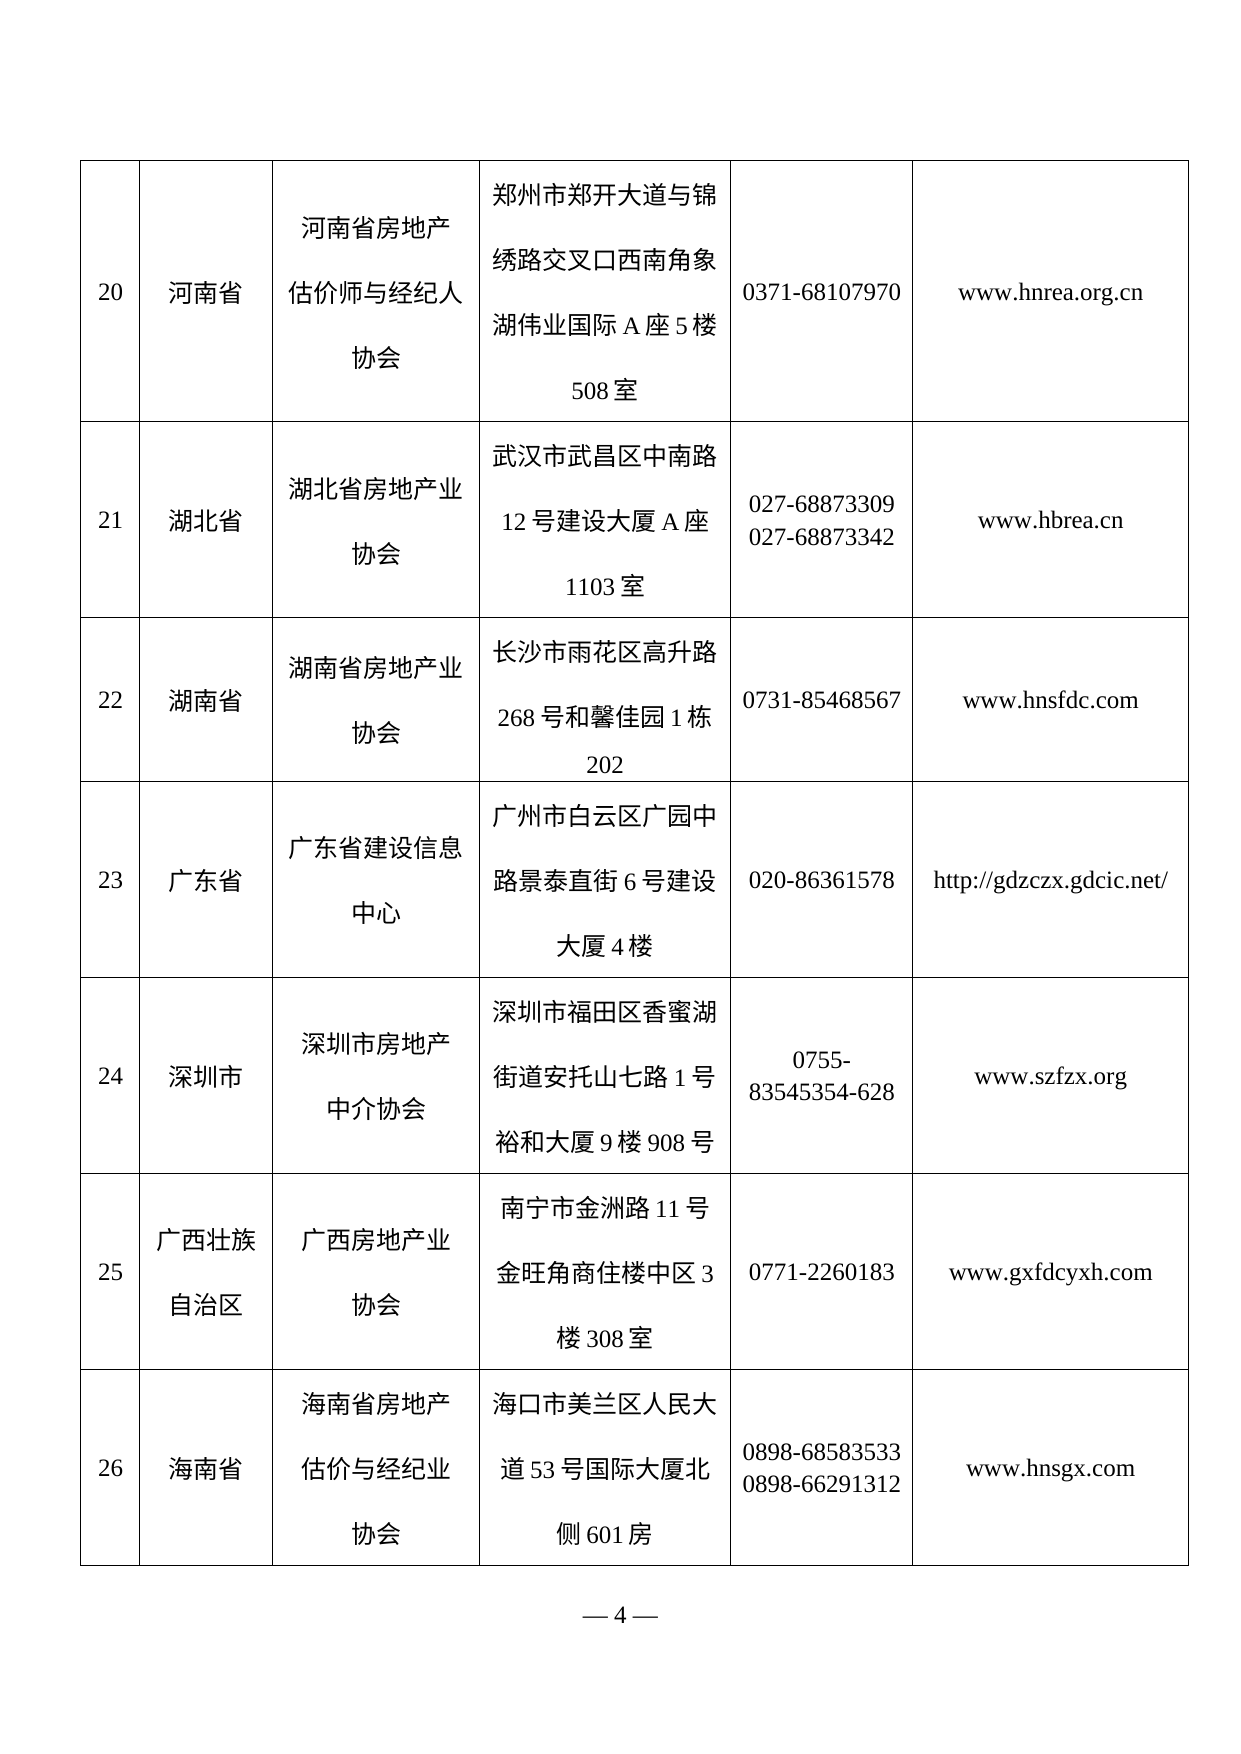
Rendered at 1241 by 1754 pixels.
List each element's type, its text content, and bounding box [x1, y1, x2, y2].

table_cell 湖南省 [140, 618, 272, 781]
table_cell 25 [81, 1174, 139, 1369]
table_cell 郑州市郑开大道与锦绣路交叉口西南角象湖伟业国际A座5楼508室 [480, 161, 730, 421]
table_cell 海南省 [140, 1370, 272, 1565]
table_cell 广西房地产业 协会 [273, 1174, 479, 1369]
table_cell 23 [81, 782, 139, 977]
table_cell 海口市美兰区人民大道53号国际大厦北侧601房 [480, 1370, 730, 1565]
table_cell 深圳市 [140, 978, 272, 1173]
table_cell 21 [81, 422, 139, 617]
table_cell 湖北省房地产业协会 [273, 422, 479, 617]
table_cell 深圳市福田区香蜜湖街道安托山七路1号裕和大厦9楼908号 [480, 978, 730, 1173]
table_cell 广西壮族 自治区 [140, 1174, 272, 1369]
table_cell 广州市白云区广园中路景泰直街6号建设大厦4楼 [480, 782, 730, 977]
table_cell 0731-85468567 [731, 618, 912, 781]
table_cell www.hnrea.org.cn [913, 161, 1188, 421]
table_cell 22 [81, 618, 139, 781]
table_cell www.szfzx.org [913, 978, 1188, 1173]
table_cell 湖南省房地产业协会 [273, 618, 479, 781]
table_cell 河南省 [140, 161, 272, 421]
table_cell www.hbrea.cn [913, 422, 1188, 617]
table_cell 武汉市武昌区中南路12号建设大厦A座1103室 [480, 422, 730, 617]
table_cell 河南省房地产 估价师与经纪人协会 [273, 161, 479, 421]
table_cell 027-68873309 027-68873342 [731, 422, 912, 617]
table_cell 0755-83545354-628 [731, 978, 912, 1173]
table_cell 020-86361578 [731, 782, 912, 977]
table_cell 20 [81, 161, 139, 421]
table_cell 0898-68583533 0898-66291312 [731, 1370, 912, 1565]
table_cell www.hnsfdc.com [913, 618, 1188, 781]
table_cell 湖北省 [140, 422, 272, 617]
table_cell 长沙市雨花区高升路268号和馨佳园1栋202 [480, 618, 730, 781]
table_cell 南宁市金洲路11号金旺角商住楼中区3楼308室 [480, 1174, 730, 1369]
table_cell http://gdzczx.gdcic.net/ [913, 782, 1188, 977]
table_cell www.hnsgx.com [913, 1370, 1188, 1565]
table_cell 广东省建设信息中心 [273, 782, 479, 977]
table_cell 广东省 [140, 782, 272, 977]
table_cell 海南省房地产 估价与经纪业 协会 [273, 1370, 479, 1565]
table_cell 深圳市房地产 中介协会 [273, 978, 479, 1173]
table_cell www.gxfdcyxh.com [913, 1174, 1188, 1369]
table_cell 26 [81, 1370, 139, 1565]
table_cell 0371-68107970 [731, 161, 912, 421]
table_cell 0771-2260183 [731, 1174, 912, 1369]
table_cell 24 [81, 978, 139, 1173]
